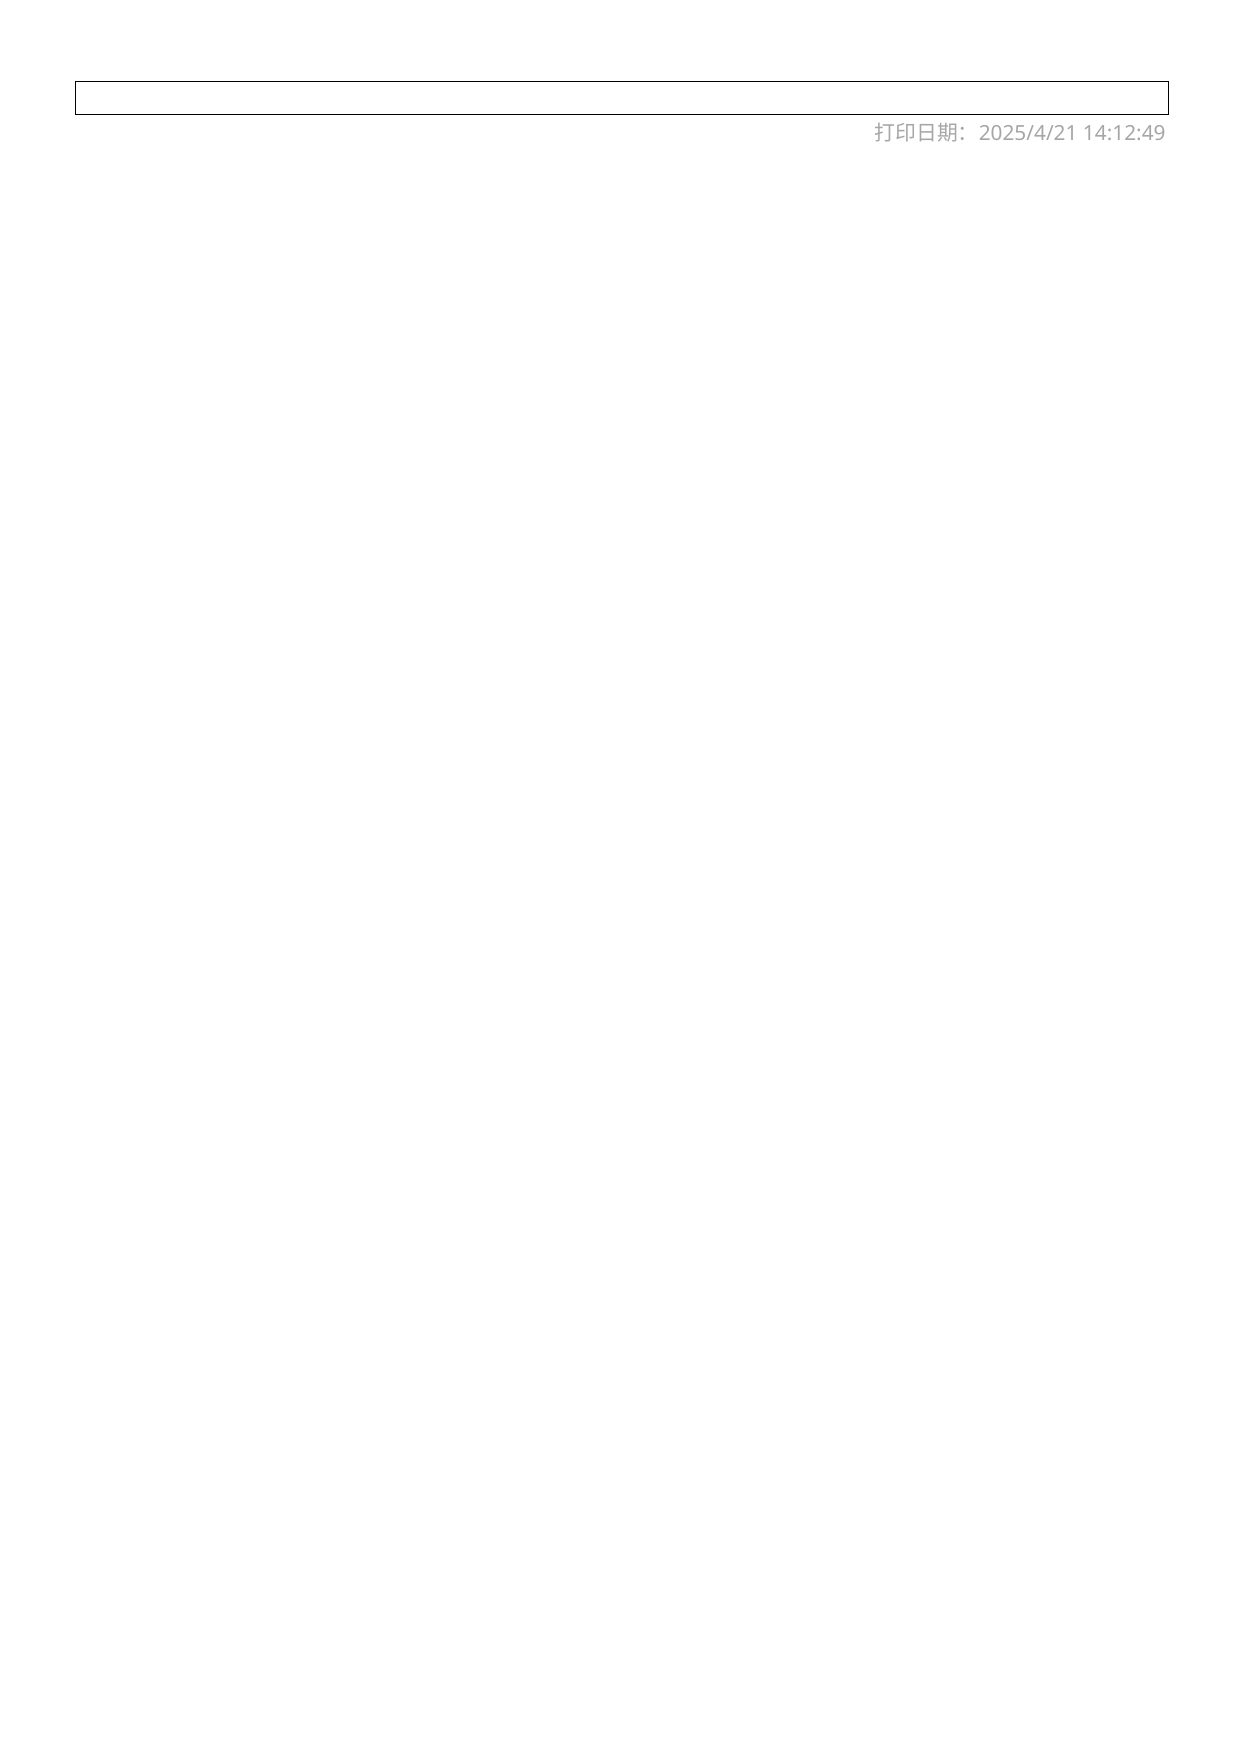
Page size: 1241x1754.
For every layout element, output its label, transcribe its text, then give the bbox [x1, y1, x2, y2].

text 打印日期：2025/4/21 14:12:49 [75, 115, 1165, 148]
table_cell [76, 82, 1168, 114]
